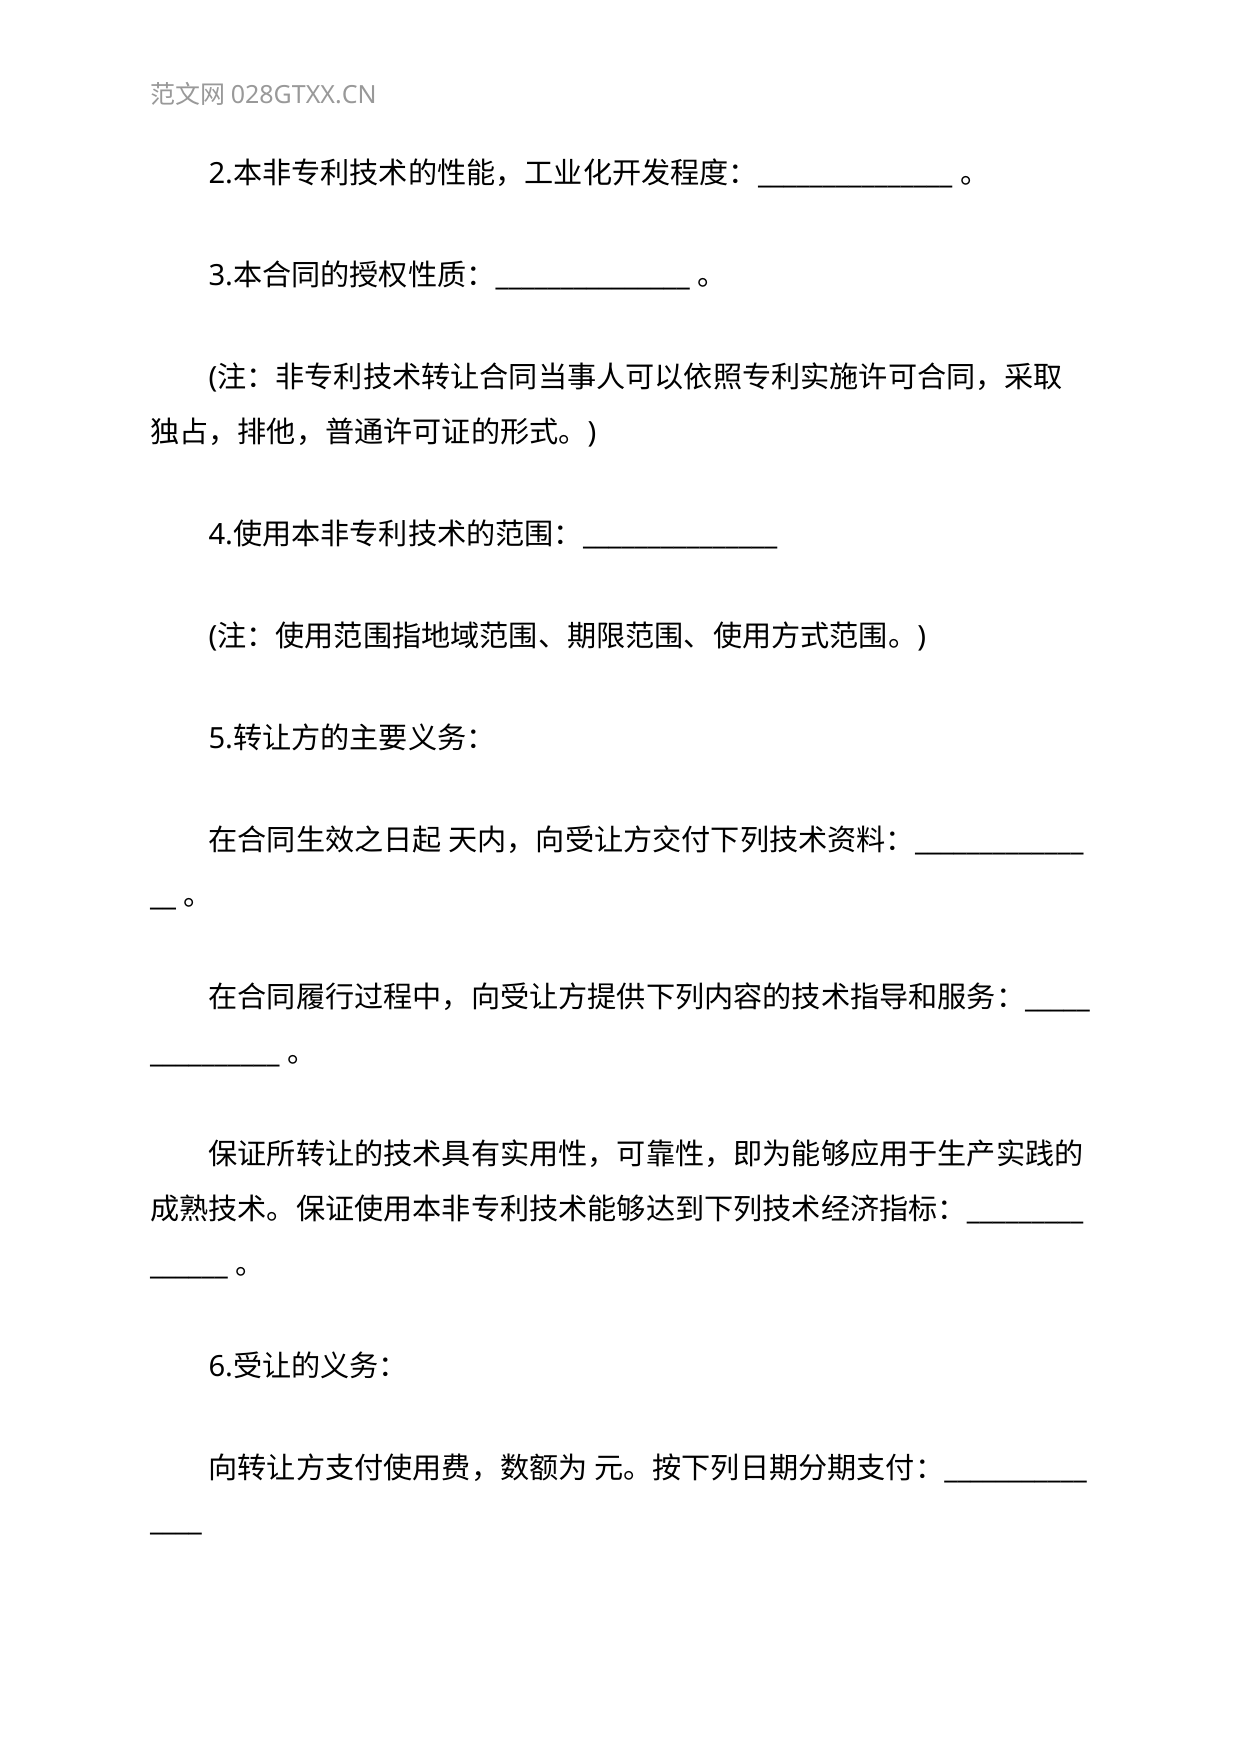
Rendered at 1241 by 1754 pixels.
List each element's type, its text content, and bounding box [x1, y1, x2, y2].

text (注：非专利技术转让合同当事人可以依照专利实施许可合同，采取独占，排他，普通许可证的形式。) [150, 354, 1090, 451]
text 向转让方支付使用费，数额为 元。按下列日期分期支付：_______________ [150, 1445, 1090, 1539]
text 2.本非专利技术的性能，工业化开发程度：_______________ 。 [150, 150, 1090, 192]
text 在合同履行过程中，向受让方提供下列内容的技术指导和服务：_______________ 。 [150, 974, 1090, 1071]
text 6.受让的义务： [150, 1343, 1090, 1385]
text 保证所转让的技术具有实用性，可靠性，即为能够应用于生产实践的成熟技术。保证使用本非专利技术能够达到下列技术经济指标：_______________ 。 [150, 1131, 1090, 1283]
text 4.使用本非专利技术的范围：_______________ [150, 511, 1090, 553]
text 在合同生效之日起 天内，向受让方交付下列技术资料：_______________ 。 [150, 817, 1090, 914]
text 3.本合同的授权性质：_______________ 。 [150, 252, 1090, 294]
text (注：使用范围指地域范围、期限范围、使用方式范围。) [150, 613, 1090, 655]
text 5.转让方的主要义务： [150, 715, 1090, 757]
